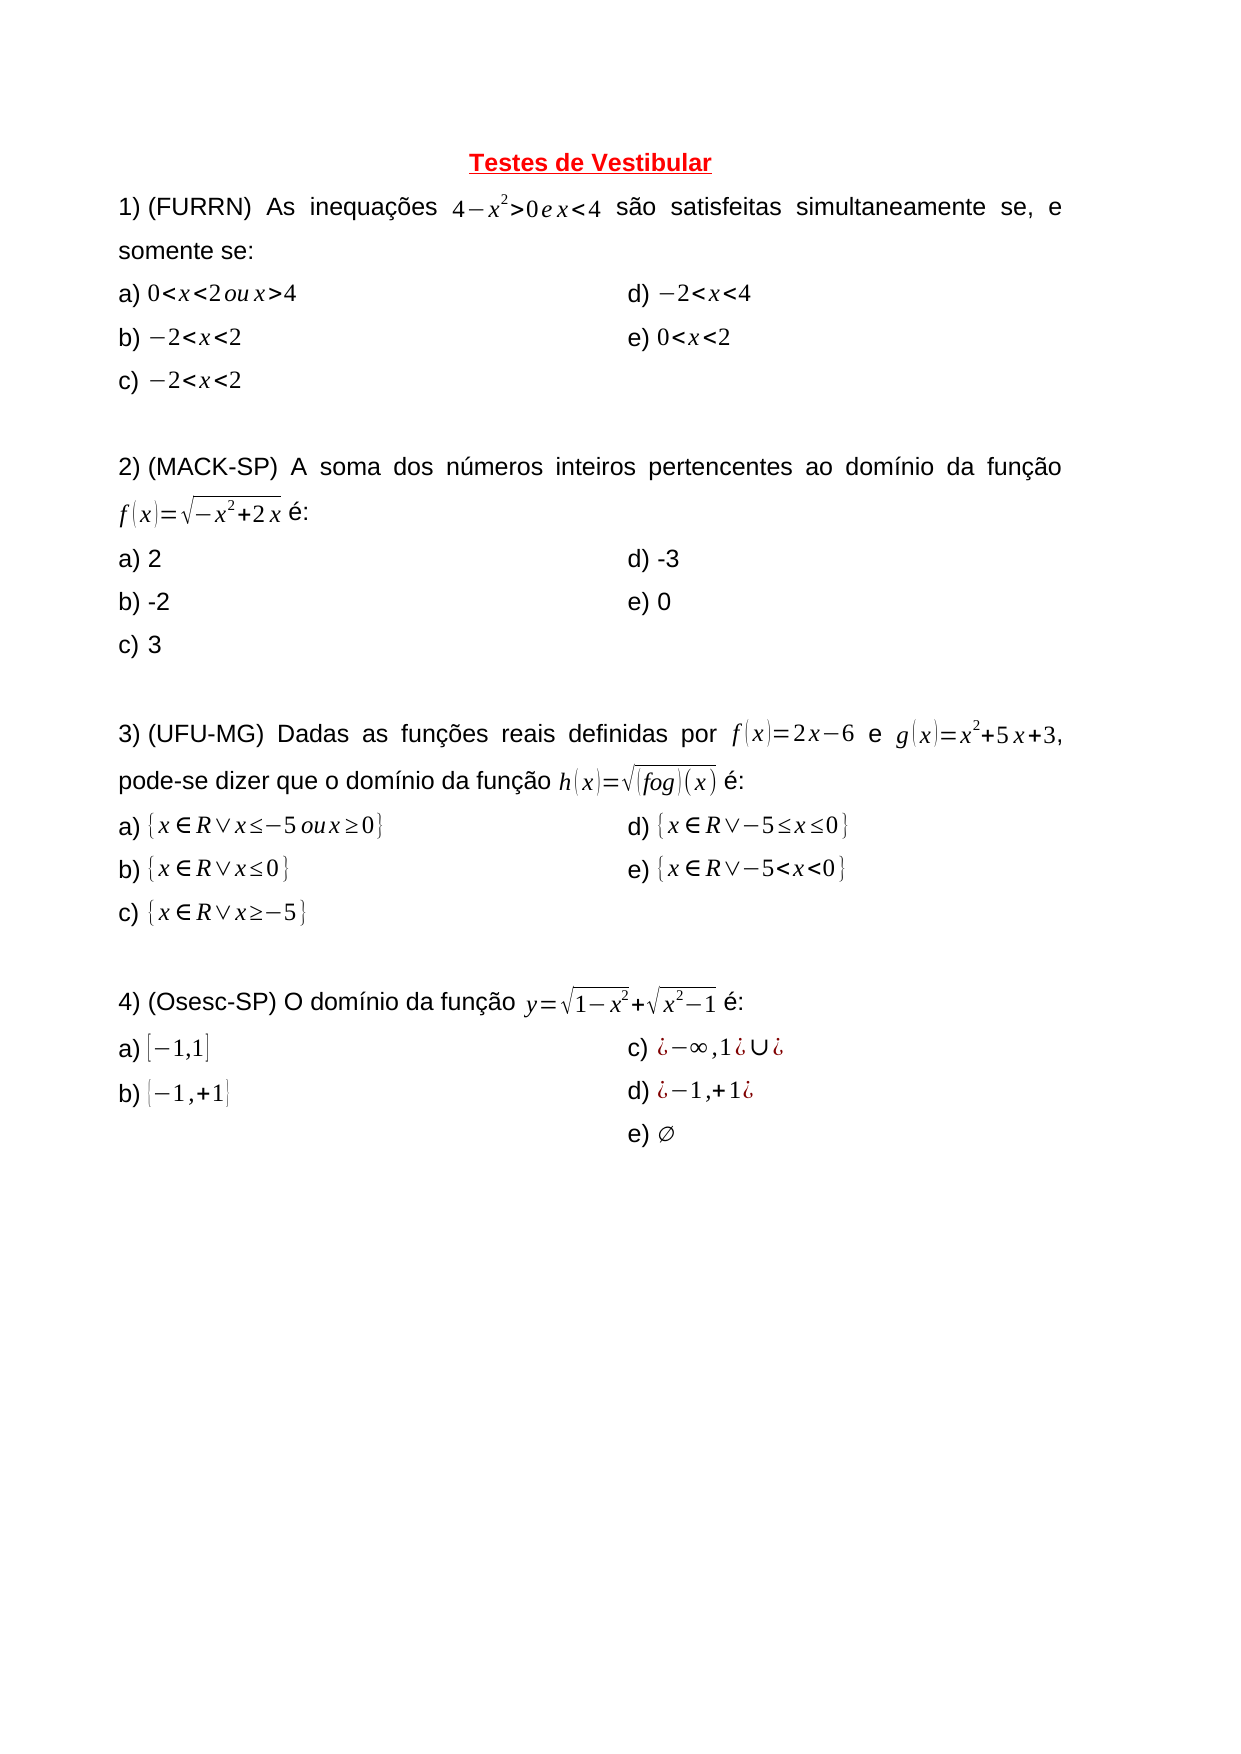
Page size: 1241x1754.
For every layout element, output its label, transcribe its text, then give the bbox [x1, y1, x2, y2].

list 2 [118, 544, 554, 573]
list (Osesc-SP) O domínio da função é: [118, 985, 1063, 1018]
list (UFU-MG) Dadas as funções reais definidas por e , pode-se dizer que o domínio da função é: [118, 717, 1063, 797]
list 0 [627, 587, 1063, 616]
list 3 [118, 630, 554, 659]
list -2 [118, 587, 554, 616]
list -3 [627, 544, 1063, 573]
list (MACK-SP) A soma dos números inteiros pertencentes ao domínio da função é: [118, 452, 1063, 530]
list (FURRN) As inequações são satisfeitas simultaneamente se, e somente se: [118, 191, 1063, 265]
text Testes de Vestibular [118, 148, 1063, 176]
